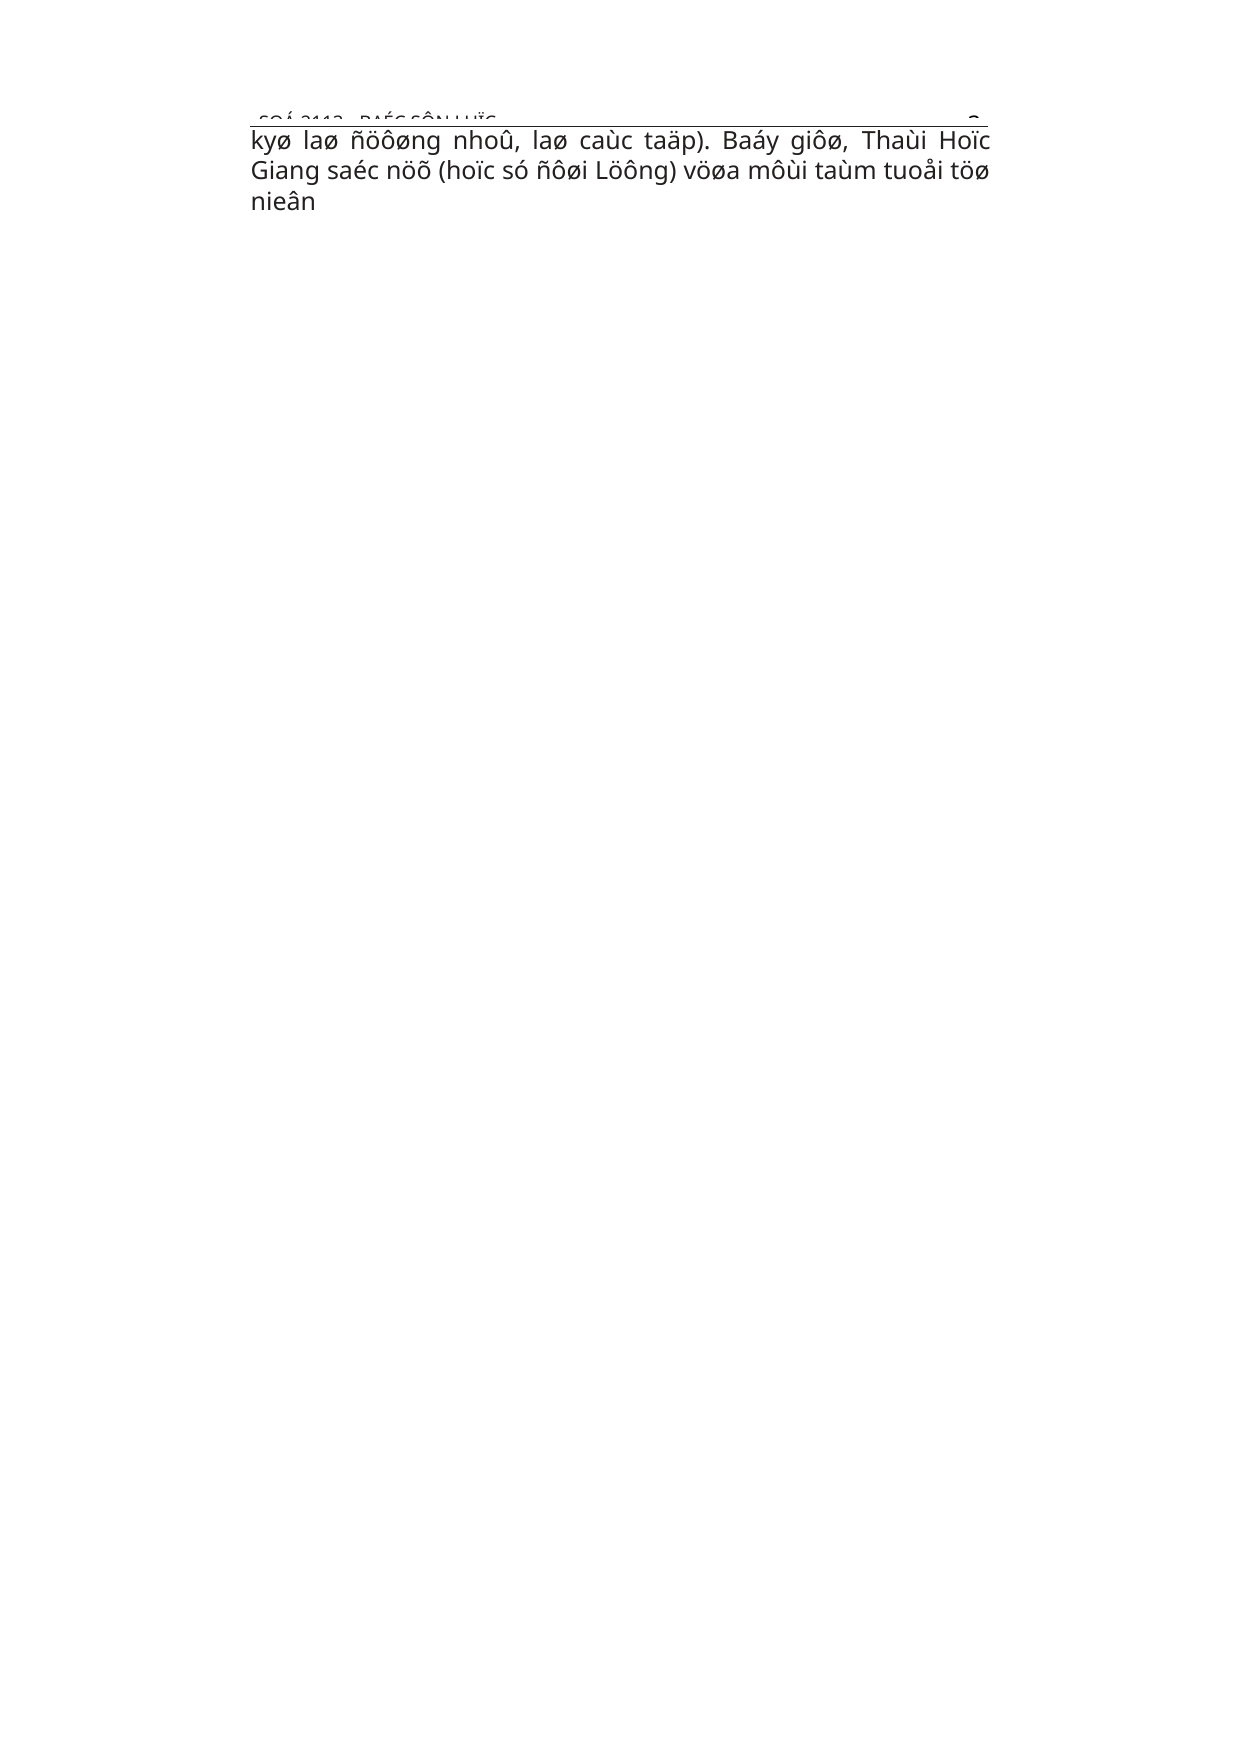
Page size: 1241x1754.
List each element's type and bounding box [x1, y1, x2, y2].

text [250, 125, 990, 218]
